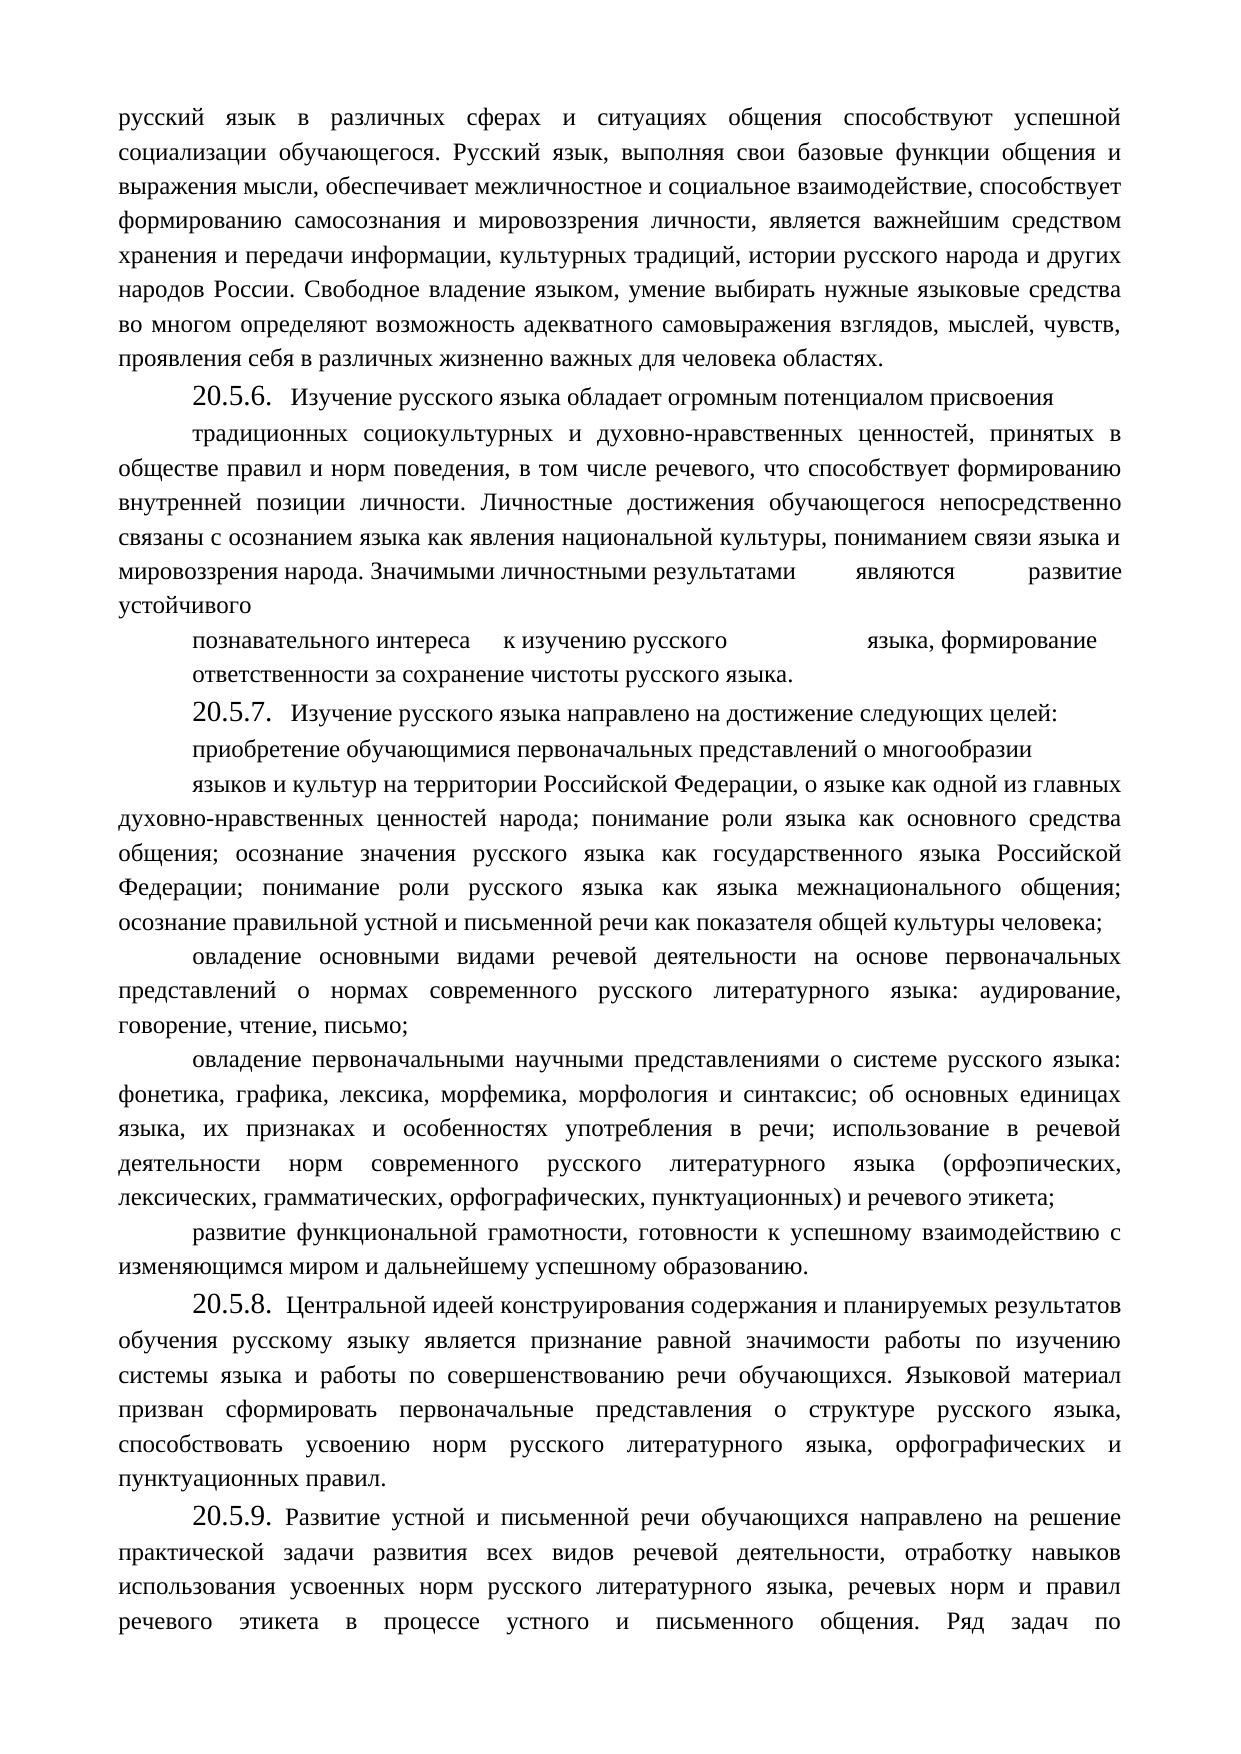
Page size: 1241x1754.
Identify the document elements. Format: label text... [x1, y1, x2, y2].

text ответственности за сохранение чистоты русского языка. [118, 659, 1122, 688]
text развитие функциональной грамотности, готовности к успешному взаимодействию с изменяющимся миром и дальнейшему успешному образованию. [118, 1217, 1122, 1280]
text языков и культур на территории Российской Федерации, о языке как одной из главных духовно-нравственных ценностей народа; понимание роли языка как основного средства общения; осознание значения русского языка как государственного языка Российской Федерации; понимание роли русского языка как языка межнационального общения; осознание правильной устной и письменной речи как показателя общей культуры человека; [118, 769, 1122, 935]
text овладение основными видами речевой деятельности на основе первоначальных представлений о нормах современного русского литературного языка: аудирование, говорение, чтение, письмо; [118, 941, 1122, 1039]
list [118, 1498, 1122, 1634]
list Центральной идеей конструирования содержания и планируемых результатов обучения русскому языку является признание равной значимости работы по изучению системы языка и работы по совершенствованию речи обучающихся. Языковой материал призван сформировать первоначальные представления о структуре русского языка, способствовать усвоению норм русского литературного языка, орфографических и пунктуационных правил. [118, 1286, 1122, 1492]
text овладение первоначальными научными представлениями о системе русского языка: фонетика, графика, лексика, морфемика, морфология и синтаксис; об основных единицах языка, их признаках и особенностях употребления в речи; использование в речевой деятельности норм современного русского литературного языка (орфоэпических, лексических, грамматических, орфографических, пунктуационных) и речевого этикета; [118, 1044, 1122, 1211]
list Изучение русского языка направлено на достижение следующих целей: [118, 694, 1122, 728]
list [118, 102, 1122, 372]
text традиционных социокультурных и духовно-нравственных ценностей, принятых в обществе правил и норм поведения, в том числе речевого, что способствует формированию внутренней позиции личности. Личностные достижения обучающегося непосредственно связаны с осознанием языка как явления национальной культуры, пониманием связи языка и мировоззрения народа. Значимыми личностными результатами являются развитие устойчивого [118, 418, 1122, 619]
text познавательного интереса к изучению русского языка, формирование [118, 625, 1122, 654]
text приобретение обучающимися первоначальных представлений о многообразии [118, 734, 1122, 763]
list Изучение русского языка обладает огромным потенциалом присвоения [118, 378, 1122, 412]
